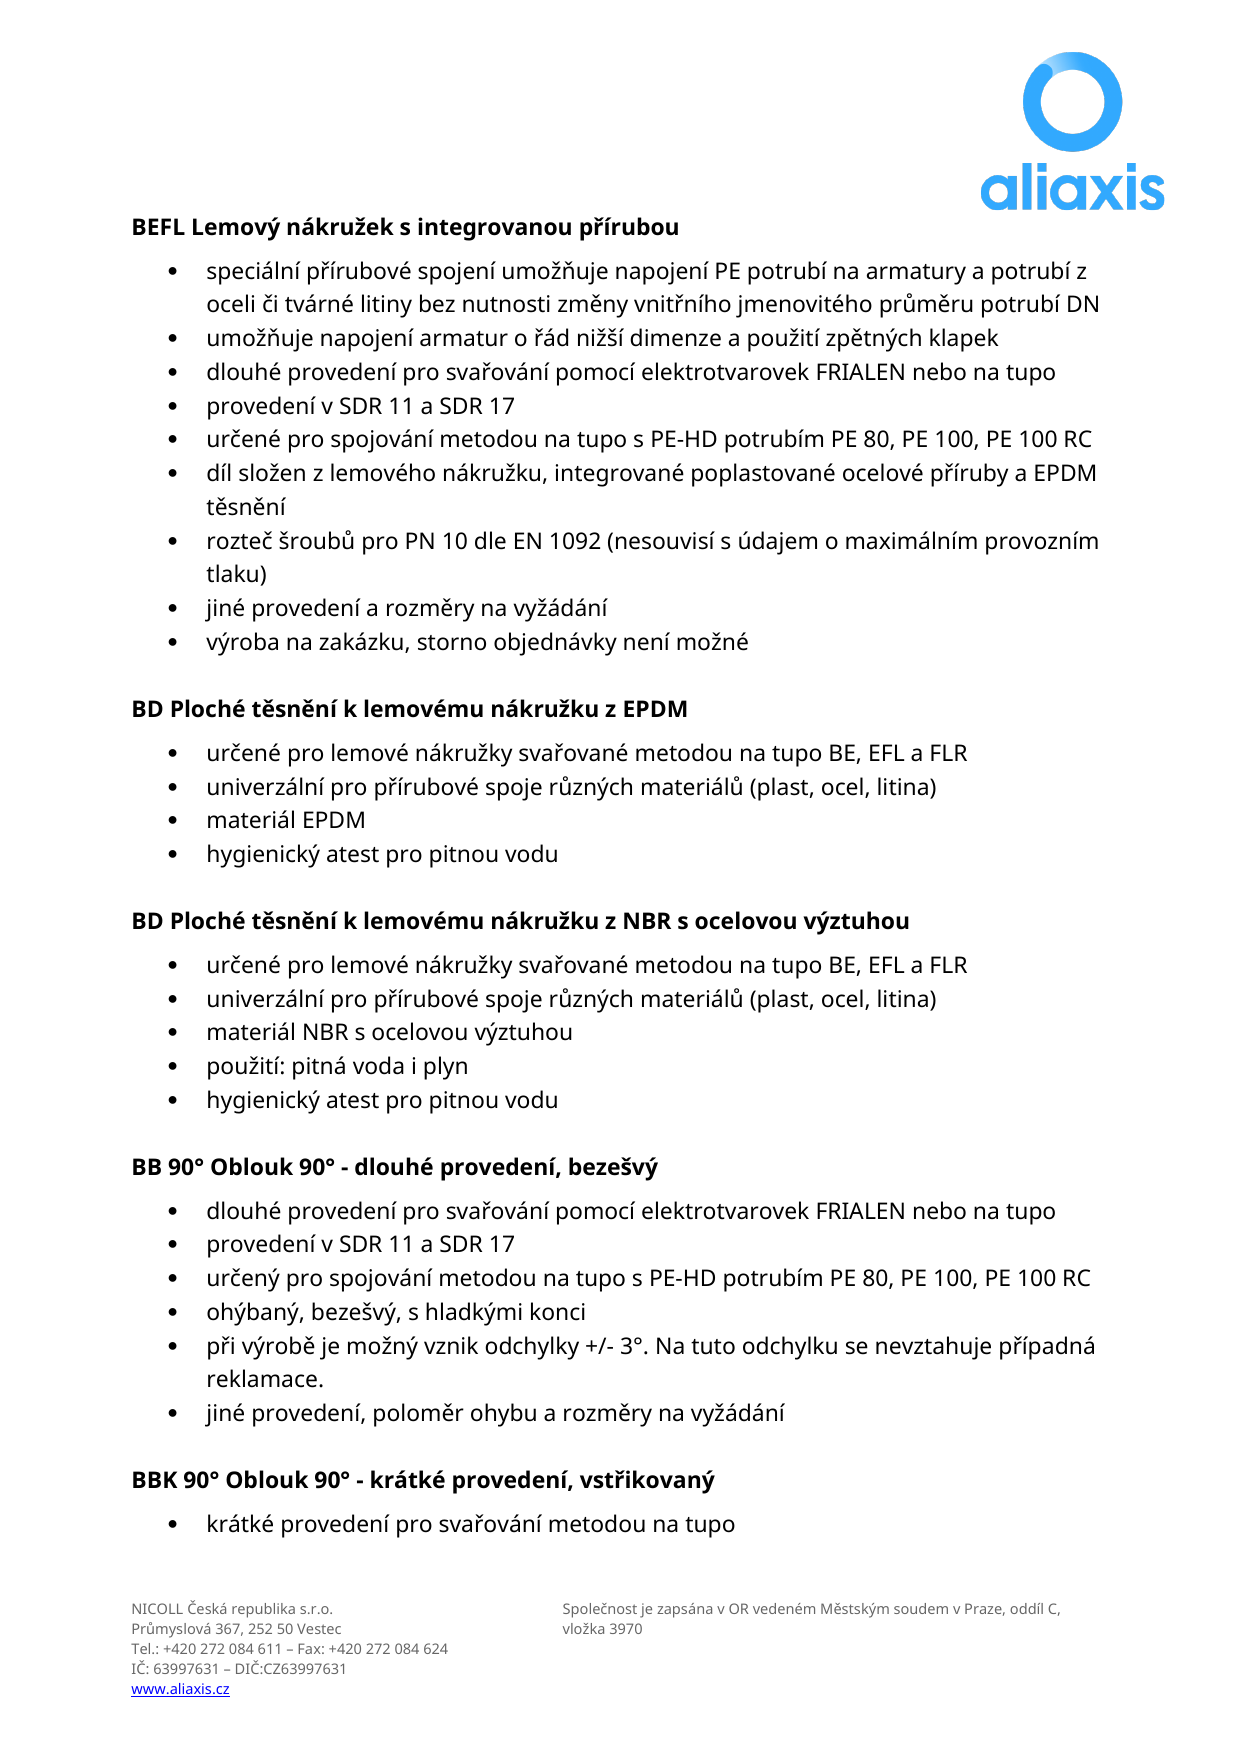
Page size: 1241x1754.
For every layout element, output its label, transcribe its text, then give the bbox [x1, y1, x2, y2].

list jiné provedení, poloměr ohybu a rozměry na vyžádání [169, 1397, 1106, 1428]
list speciální přírubové spojení umožňuje napojení PE potrubí na armatury a potrubí z oceli či tvárné litiny bez nutnosti změny vnitřního jmenovitého průměru potrubí DN [169, 255, 1106, 320]
list provedení v SDR 11 a SDR 17 [169, 1228, 1106, 1260]
list určené pro lemové nákružky svařované metodou na tupo BE, EFL a FLR [169, 737, 1106, 768]
list hygienický atest pro pitnou vodu [169, 838, 1106, 869]
list ohýbaný, bezešvý, s hladkými konci [169, 1296, 1106, 1327]
subtitle BB 90° Oblouk 90° - dlouhé provedení, bezešvý [131, 1151, 1106, 1182]
list dlouhé provedení pro svařování pomocí elektrotvarovek FRIALEN nebo na tupo [169, 1195, 1106, 1226]
subtitle BBK 90° Oblouk 90° - krátké provedení, vstřikovaný [131, 1464, 1106, 1496]
list univerzální pro přírubové spoje různých materiálů (plast, ocel, litina) [169, 771, 1106, 802]
picture [972, 43, 1170, 216]
list hygienický atest pro pitnou vodu [169, 1084, 1106, 1115]
list určený pro spojování metodou na tupo s PE-HD potrubím PE 80, PE 100, PE 100 RC [169, 1262, 1106, 1293]
list materiál NBR s ocelovou výztuhou [169, 1016, 1106, 1048]
list při výrobě je možný vznik odchylky +/- 3°. Na tuto odchylku se nevztahuje případná reklamace. [169, 1330, 1106, 1395]
list materiál EPDM [169, 804, 1106, 836]
list provedení v SDR 11 a SDR 17 [169, 390, 1106, 421]
list výroba na zakázku, storno objednávky není možné [169, 626, 1106, 657]
list dlouhé provedení pro svařování pomocí elektrotvarovek FRIALEN nebo na tupo [169, 356, 1106, 387]
list určené pro spojování metodou na tupo s PE-HD potrubím PE 80, PE 100, PE 100 RC [169, 423, 1106, 455]
list určené pro lemové nákružky svařované metodou na tupo BE, EFL a FLR [169, 949, 1106, 980]
list univerzální pro přírubové spoje různých materiálů (plast, ocel, litina) [169, 983, 1106, 1014]
list použití: pitná voda i plyn [169, 1050, 1106, 1081]
list jiné provedení a rozměry na vyžádání [169, 592, 1106, 623]
list díl složen z lemového nákružku, integrované poplastované ocelové příruby a EPDM těsnění [169, 457, 1106, 522]
subtitle BD Ploché těsnění k lemovému nákružku z EPDM [131, 693, 1106, 724]
list krátké provedení pro svařování metodou na tupo [169, 1508, 1106, 1539]
subtitle BEFL Lemový nákružek s integrovanou přírubou [131, 211, 1106, 242]
list rozteč šroubů pro PN 10 dle EN 1092 (nesouvisí s údajem o maximálním provozním tlaku) [169, 525, 1106, 590]
list umožňuje napojení armatur o řád nižší dimenze a použití zpětných klapek [169, 322, 1106, 353]
subtitle BD Ploché těsnění k lemovému nákružku z NBR s ocelovou výztuhou [131, 905, 1106, 936]
